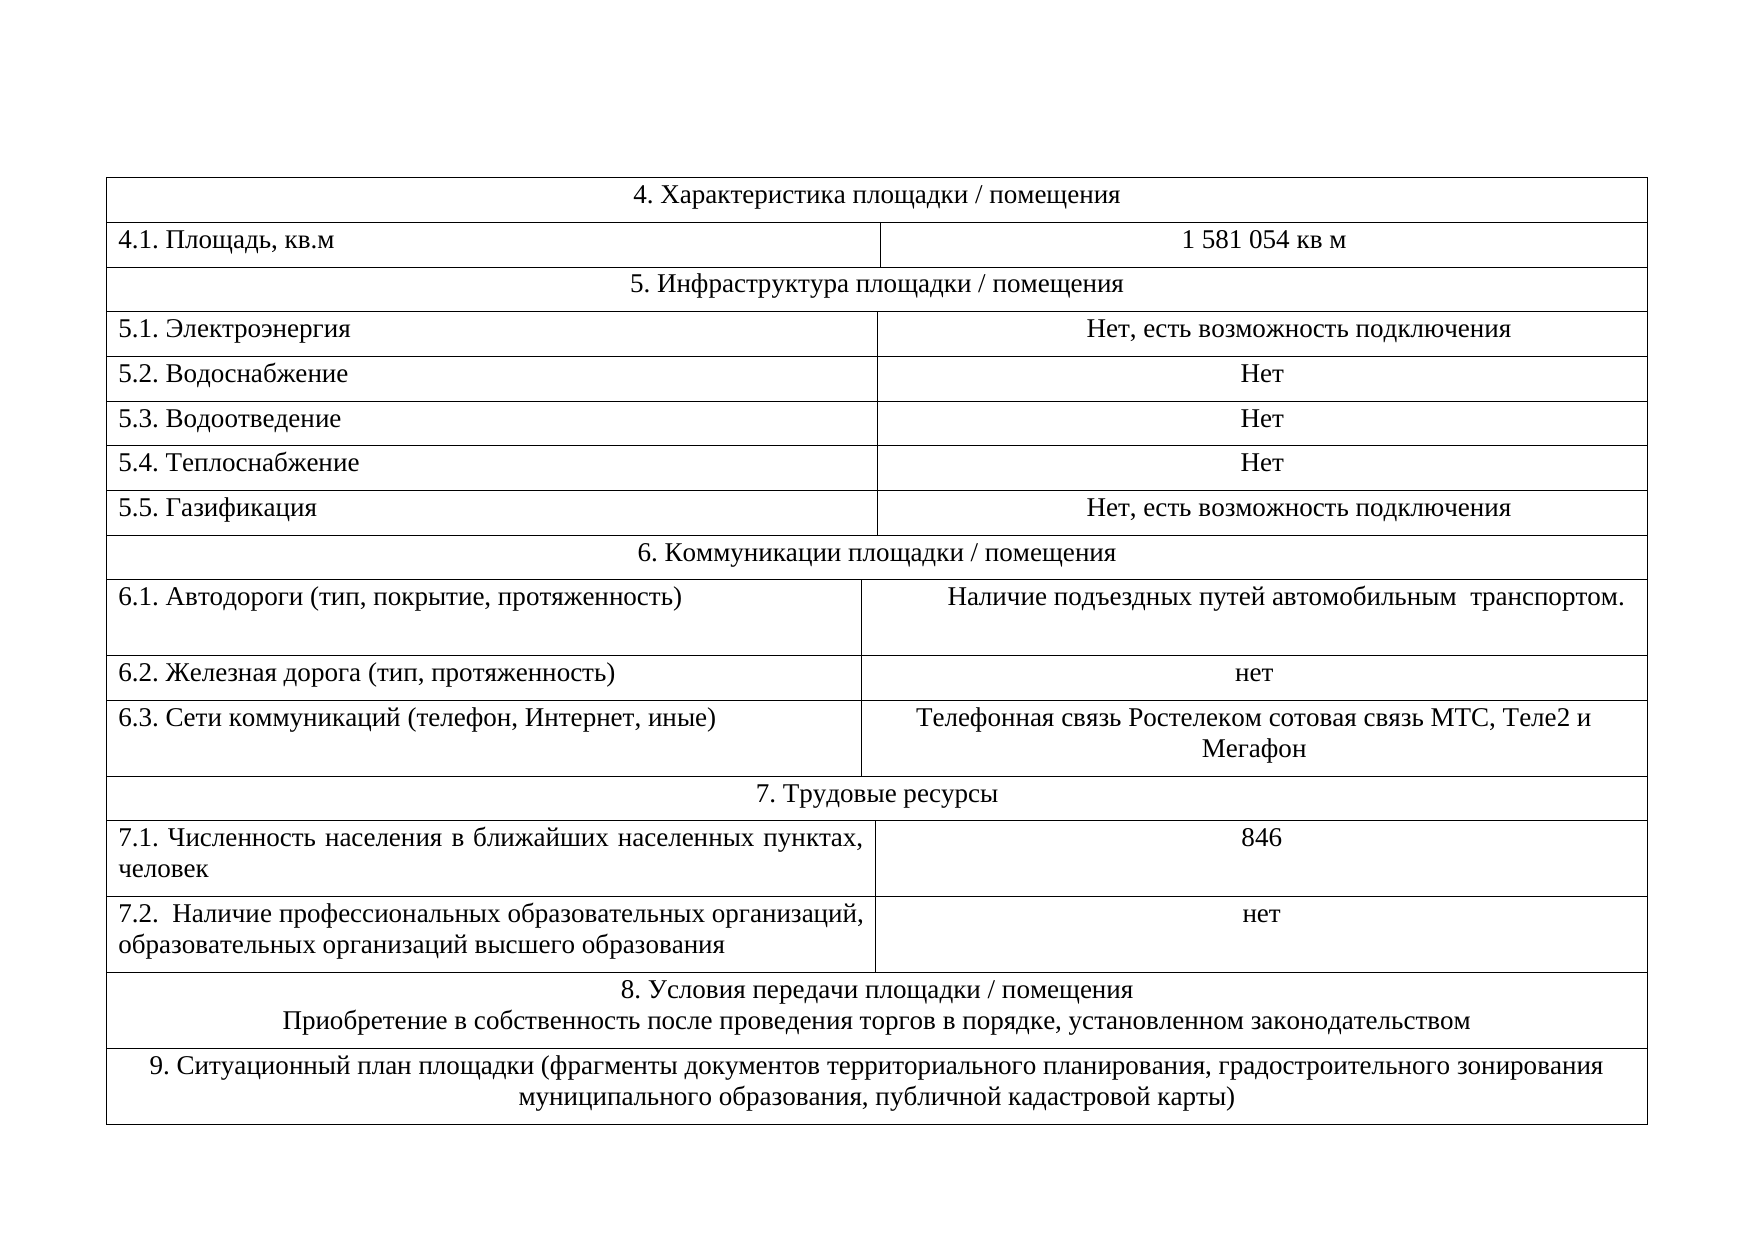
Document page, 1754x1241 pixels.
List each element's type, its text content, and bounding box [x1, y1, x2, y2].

table_cell 4. Характеристика площадки / помещения [107, 178, 1647, 222]
table_cell 7. Трудовые ресурсы [107, 777, 1647, 820]
table_cell 5.2. Водоснабжение [107, 357, 877, 401]
table_cell 6.2. Железная дорога (тип, протяженность) [107, 656, 861, 700]
table_cell нет [876, 897, 1647, 972]
table_cell Телефонная связь Ростелеком сотовая связь МТС, Теле2 и Мегафон [862, 701, 1647, 776]
table_cell 5.5. Газификация [107, 491, 877, 535]
table_cell Нет [878, 402, 1647, 445]
table_cell 1 581 054 кв м [881, 223, 1647, 267]
table_cell 846 [876, 821, 1647, 896]
table_cell 6. Коммуникации площадки / помещения [107, 536, 1647, 579]
table_cell 7.1. Численность населения в ближайших населенных пунктах, человек [107, 821, 875, 896]
table_cell 5.4. Теплоснабжение [107, 446, 877, 490]
table_cell 5.1. Электроэнергия [107, 312, 877, 356]
table_cell 4.1. Площадь, кв.м [107, 223, 880, 267]
table_cell 7.2. Наличие профессиональных образовательных организаций, образовательных организаций высшего образования [107, 897, 875, 972]
table_cell 6.3. Сети коммуникаций (телефон, Интернет, иные) [107, 701, 861, 776]
table_cell Нет, есть возможность подключения [878, 312, 1647, 356]
table_cell Нет [878, 446, 1647, 490]
table_cell 6.1. Автодороги (тип, покрытие, протяженность) [107, 580, 861, 655]
table_cell нет [862, 656, 1647, 700]
table_cell Нет [878, 357, 1647, 401]
table_cell 9. Ситуационный план площадки (фрагменты документов территориального планирования, градостроительного зонирования муниципального образования, публичной кадастровой карты) [107, 1049, 1647, 1124]
table_cell 5. Инфраструктура площадки / помещения [107, 268, 1647, 311]
table_cell Нет, есть возможность подключения [878, 491, 1647, 535]
table_cell 8. Условия передачи площадки / помещения Приобретение в собственность после проведения торгов в порядке, установленном законодательством [107, 973, 1647, 1048]
table_cell 5.3. Водоотведение [107, 402, 877, 445]
table_cell Наличие подъездных путей автомобильным транспортом. [862, 580, 1647, 655]
